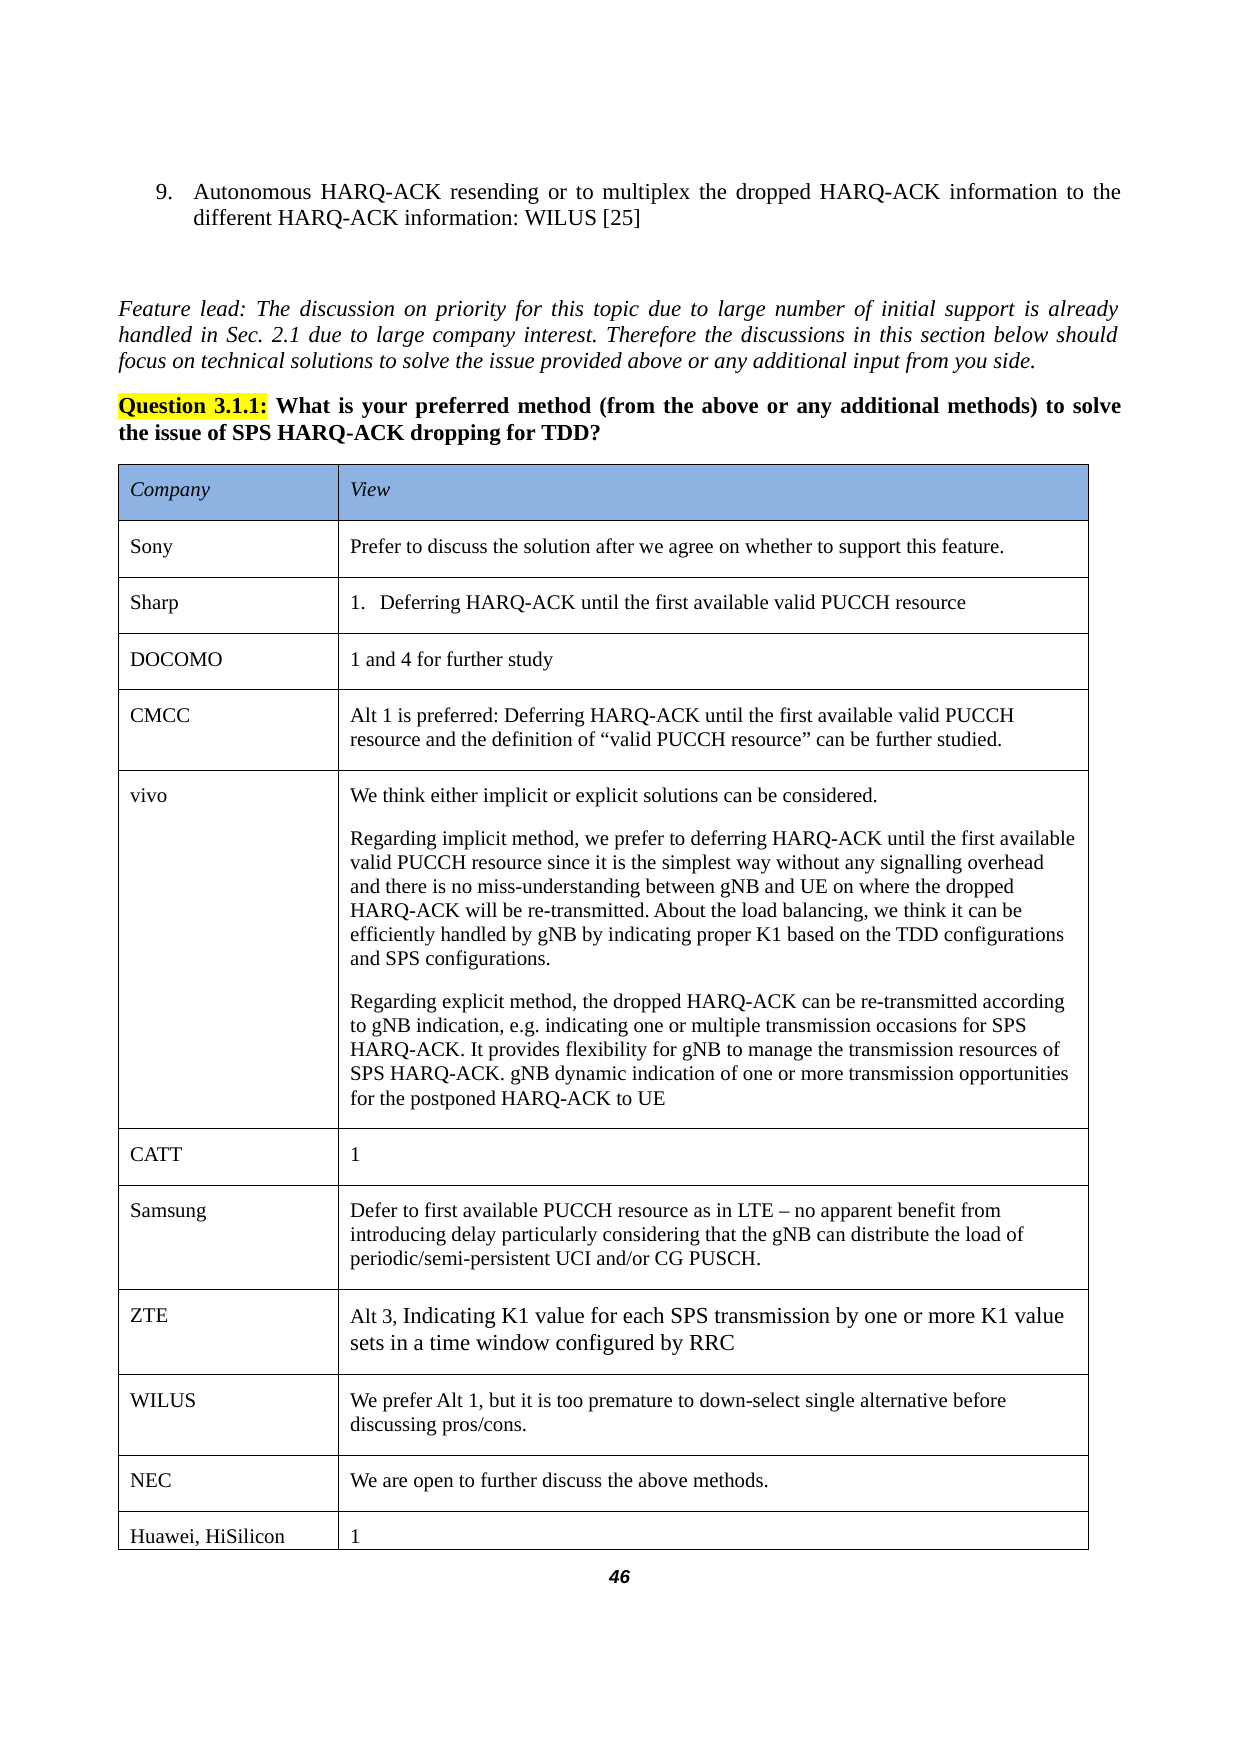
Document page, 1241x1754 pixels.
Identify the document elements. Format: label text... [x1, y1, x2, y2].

table_cell Alt 1 is preferred: Deferring HARQ-ACK until the first available valid PUCCH resource and the definition of “valid PUCCH resource” can be further studied. [339, 690, 1088, 770]
table_header View [339, 465, 1088, 520]
table_cell Sony [119, 521, 338, 577]
list Autonomous HARQ-ACK resending or to multiplex the dropped HARQ-ACK information to the different HARQ-ACK information: WILUS [25] [156, 178, 1122, 231]
table_cell 1 [339, 1129, 1088, 1184]
table_cell WILUS [119, 1375, 338, 1454]
table_cell vivo [119, 771, 338, 1128]
table_cell Huawei, HiSilicon [119, 1512, 338, 1548]
table_cell ZTE [119, 1290, 338, 1374]
table_cell 1. Deferring HARQ-ACK until the first available valid PUCCH resource [339, 578, 1088, 633]
table_cell NEC [119, 1456, 338, 1511]
text Feature lead: The discussion on priority for this topic due to large number of initial support is already handled in Sec. 2.1 due to large company interest. Therefore the discussions in this section below should focus on technical solutions to solve the issue provided above or any additional input from you side. [118, 294, 1122, 374]
table_cell We prefer Alt 1, but it is too premature to down-select single alternative before discussing pros/cons. [339, 1375, 1088, 1454]
table_cell Prefer to discuss the solution after we agree on whether to support this feature. [339, 521, 1088, 577]
table_cell Sharp [119, 578, 338, 633]
text Question 3.1.1: What is your preferred method (from the above or any additional methods) to solve the issue of SPS HARQ-ACK dropping for TDD? [118, 392, 1122, 445]
table_cell CATT [119, 1129, 338, 1184]
table_cell CMCC [119, 690, 338, 770]
table_cell We think either implicit or explicit solutions can be considered. Regarding implicit method, we prefer to deferring HARQ-ACK until the first available valid PUCCH resource since it is the simplest way without any signalling overhead and there is no miss-understanding between gNB and UE on where the dropped HARQ-ACK will be re-transmitted. About the load balancing, we think it can be efficiently handled by gNB by indicating proper K1 based on the TDD configurations and SPS configurations. Regarding explicit method, the dropped HARQ-ACK can be re-transmitted according to gNB indication, e.g. indicating one or multiple transmission occasions for SPS HARQ-ACK. It provides flexibility for gNB to manage the transmission resources of SPS HARQ-ACK. gNB dynamic indication of one or more transmission opportunities for the postponed HARQ-ACK to UE [339, 771, 1088, 1128]
table_cell DOCOMO [119, 634, 338, 689]
table_cell Alt 3, Indicating K1 value for each SPS transmission by one or more K1 value sets in a time window configured by RRC [339, 1290, 1088, 1374]
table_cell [339, 1512, 1088, 1548]
table_header Company [119, 465, 338, 520]
table_cell 1 and 4 for further study [339, 634, 1088, 689]
table_cell Defer to first available PUCCH resource as in LTE – no apparent benefit from introducing delay particularly considering that the gNB can distribute the load of periodic/semi-persistent UCI and/or CG PUSCH. [339, 1186, 1088, 1289]
table_cell Samsung [119, 1186, 338, 1289]
table_cell We are open to further discuss the above methods. [339, 1456, 1088, 1511]
